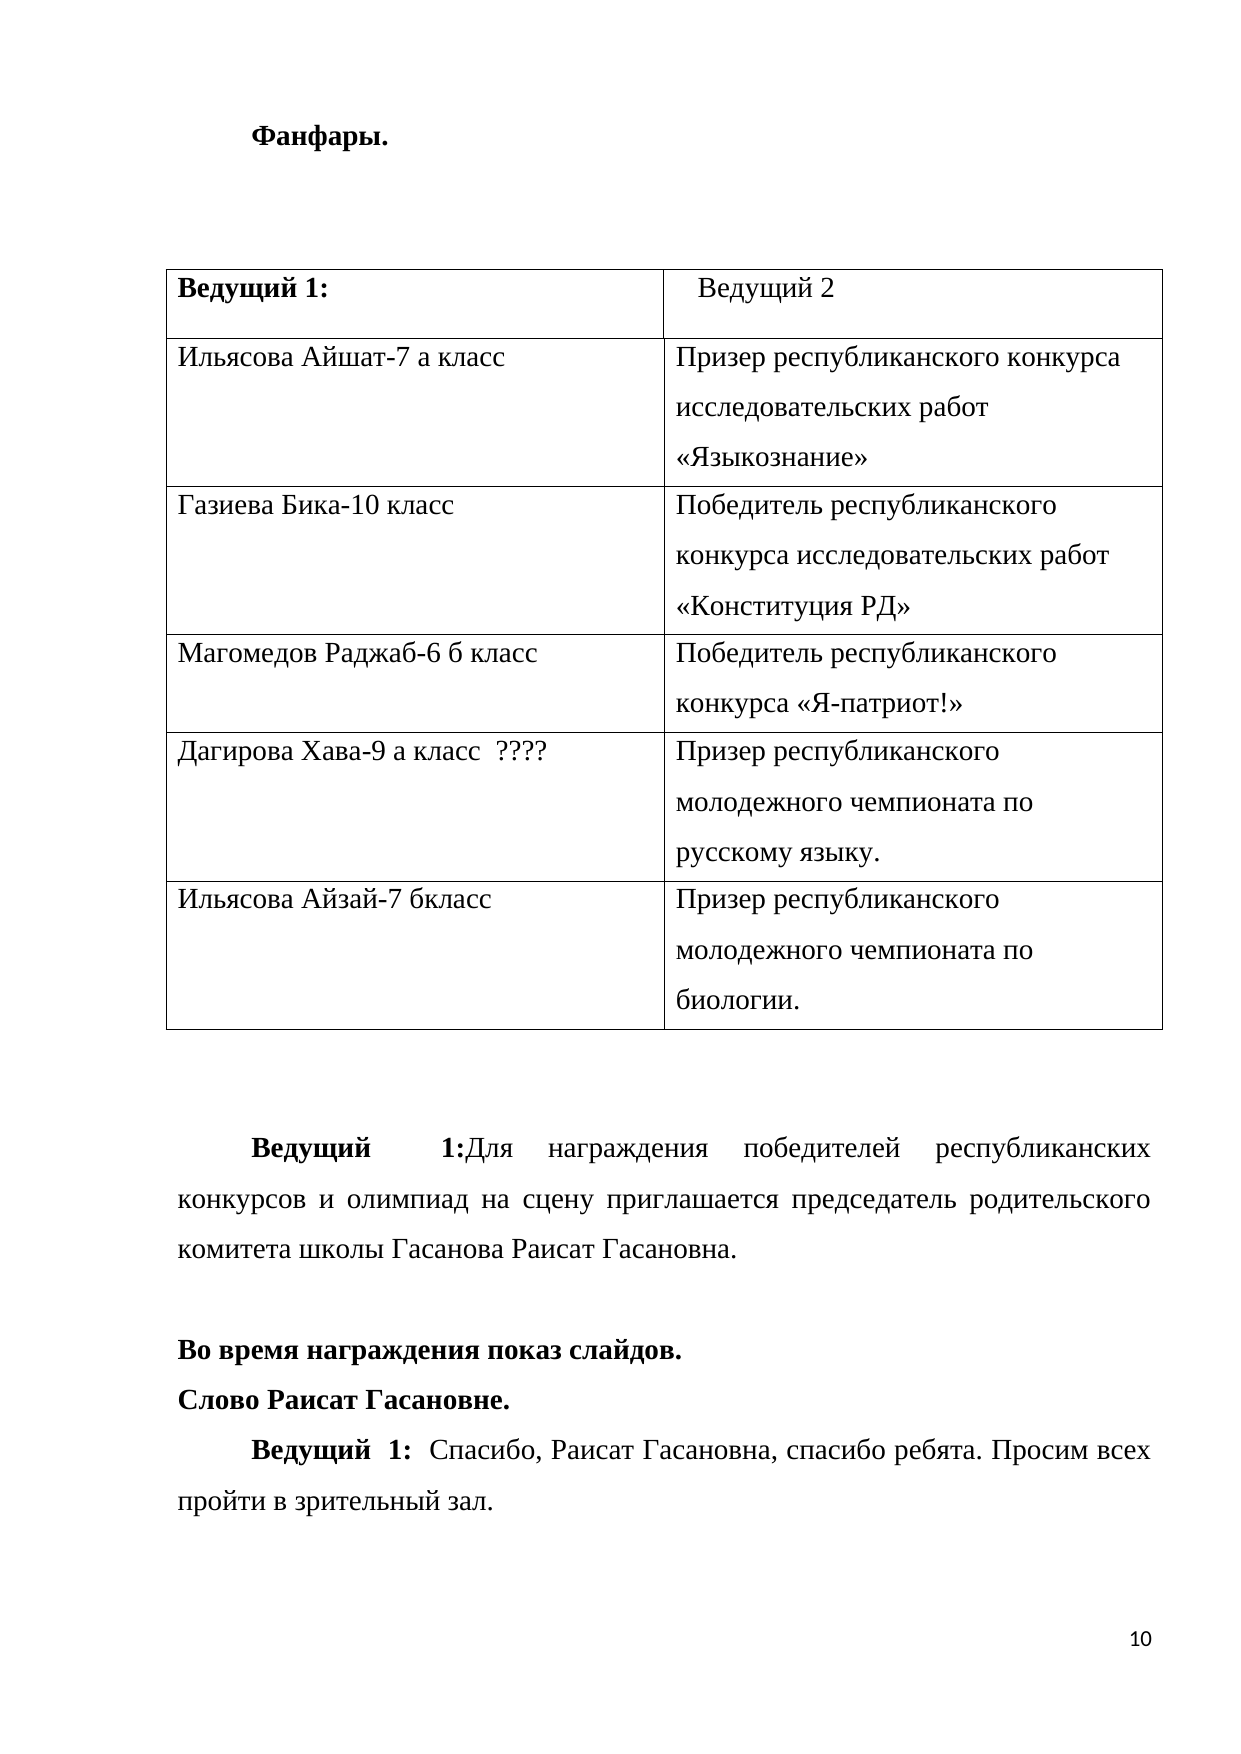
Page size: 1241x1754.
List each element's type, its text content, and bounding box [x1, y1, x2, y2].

text Во время награждения показ слайдов. [177, 1332, 1152, 1365]
table_cell Дагирова Хава-9 а класс ???? [167, 733, 664, 881]
table_cell Призер республиканского молодежного чемпионата по биологии. [665, 882, 1162, 1029]
table_cell Магомедов Раджаб-6 б класс [167, 635, 664, 732]
text Ведущий 1:Для награждения победителей республиканских конкурсов и олимпиад на сцену приглашается председатель родительского комитета школы Гасанова Раисат Гасановна. [177, 1131, 1152, 1265]
text Фанфары. [177, 118, 1152, 152]
text Слово Раисат Гасановне. [177, 1382, 1152, 1416]
table_cell Призер республиканского конкурса исследовательских работ «Языкознание» [665, 339, 1162, 486]
table_cell Победитель республиканского конкурса исследовательских работ «Конституция РД» [665, 487, 1162, 634]
table_cell Ильясова Айзай-7 бкласс [167, 882, 664, 1029]
table_cell Призер республиканского молодежного чемпионата по русскому языку. [665, 733, 1162, 881]
table_cell Газиева Бика-10 класс [167, 487, 664, 634]
table_cell Победитель республиканского конкурса «Я-патриот!» [665, 635, 1162, 732]
table_header Ведущий 2 [664, 270, 1162, 338]
table_header Ведущий 1: [167, 270, 663, 338]
table_cell Ильясова Айшат-7 а класс [167, 339, 664, 486]
text Ведущий 1: Спасибо, Раисат Гасановна, спасибо ребята. Просим всех пройти в зрительный зал. [177, 1432, 1152, 1516]
